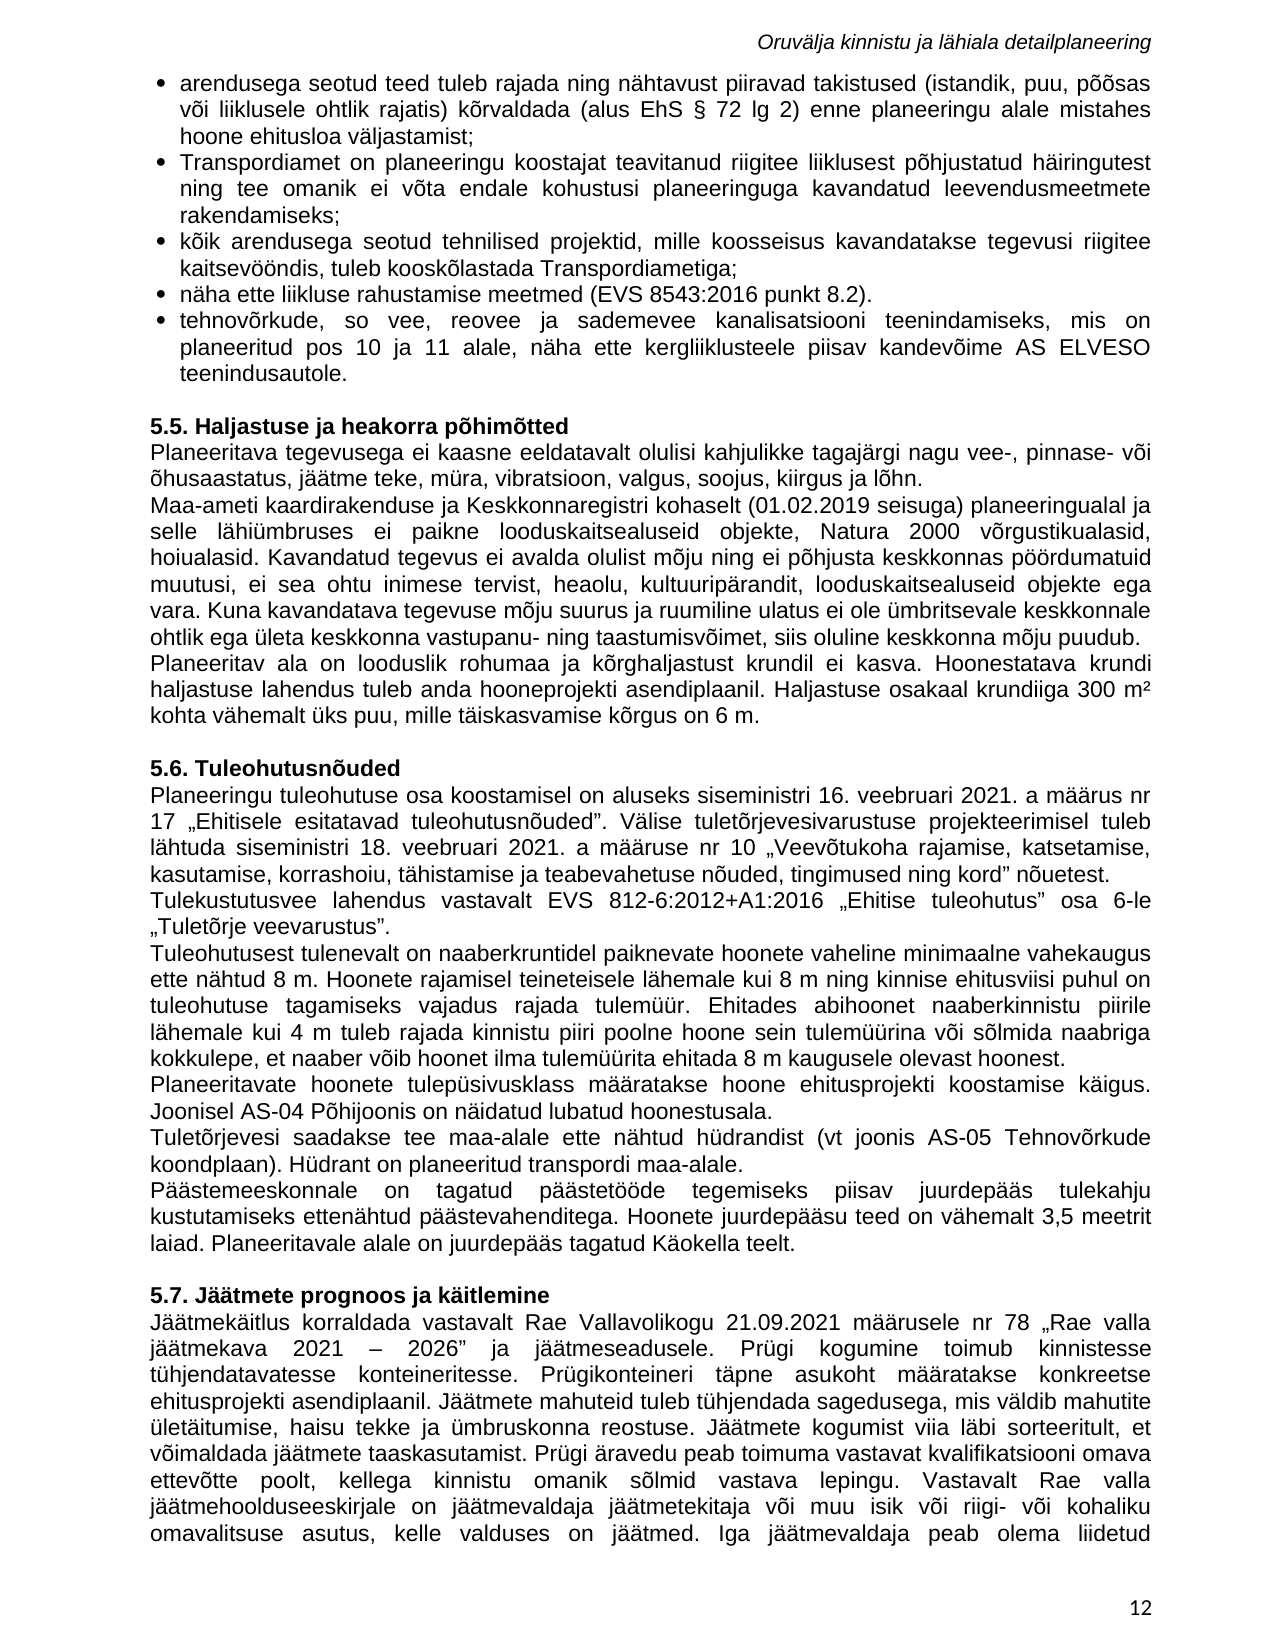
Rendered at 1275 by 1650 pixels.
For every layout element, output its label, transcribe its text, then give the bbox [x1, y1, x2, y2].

subtitle Tuleohutusnõuded [150, 755, 1152, 782]
text Tuletõrjevesi saadakse tee maa-alale ette nähtud hüdrandist (vt joonis AS-05 Tehnovõrkude koondplaan). Hüdrant on planeeritud transpordi maa-alale. [150, 1124, 1152, 1177]
list näha ette liikluse rahustamise meetmed (EVS 8543:2016 punkt 8.2). [157, 281, 1152, 307]
text Planeeritavate hoonete tulepüsivusklass määratakse hoone ehitusprojekti koostamise käigus. Joonisel AS-04 Põhijoonis on näidatud lubatud hoonestusala. [150, 1071, 1152, 1124]
subtitle Jäätmete prognoos ja käitlemine [150, 1282, 1152, 1309]
text Tuleohutusest tulenevalt on naaberkruntidel paiknevate hoonete vaheline minimaalne vahekaugus ette nähtud 8 m. Hoonete rajamisel teineteisele lähemale kui 8 m ning kinnise ehitusviisi puhul on tuleohutuse tagamiseks vajadus rajada tulemüür. Ehitades abihoonet naaberkinnistu piirile lähemale kui 4 m tuleb rajada kinnistu piiri poolne hoone sein tulemüürina või sõlmida naabriga kokkulepe, et naaber võib hoonet ilma tulemüürita ehitada 8 m kaugusele olevast hoonest. [150, 940, 1152, 1071]
subtitle Haljastuse ja heakorra põhimõtted [150, 413, 1152, 439]
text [150, 1309, 1152, 1546]
text Planeeringu tuleohutuse osa koostamisel on aluseks siseministri 16. veebruari 2021. a määrus nr 17 „Ehitisele esitatavad tuleohutusnõuded”. Välise tuletõrjevesivarustuse projekteerimisel tuleb lähtuda siseministri 18. veebruari 2021. a määruse nr 10 „Veevõtukoha rajamise, katsetamise, kasutamise, korrashoiu, tähistamise ja teabevahetuse nõuded, tingimused ning kord” nõuetest. [150, 782, 1152, 887]
text Maa-ameti kaardirakenduse ja Keskkonnaregistri kohaselt (01.02.2019 seisuga) planeeringualal ja selle lähiümbruses ei paikne looduskaitsealuseid objekte, Natura 2000 võrgustikualasid, hoiualasid. Kavandatud tegevus ei avalda olulist mõju ning ei põhjusta keskkonnas pöördumatuid muutusi, ei sea ohtu inimese tervist, heaolu, kultuuripärandit, looduskaitsealuseid objekte ega vara. Kuna kavandatava tegevuse mõju suurus ja ruumiline ulatus ei ole ümbritsevale keskkonnale ohtlik ega ületa keskkonna vastupanu- ning taastumisvõimet, siis oluline keskkonna mõju puudub. [150, 492, 1152, 650]
text Planeeritav ala on looduslik rohumaa ja kõrghaljastust krundil ei kasva. Hoonestatava krundi haljastuse lahendus tuleb anda hooneprojekti asendiplaanil. Haljastuse osakaal krundiiga 300 m² kohta vähemalt üks puu, mille täiskasvamise kõrgus on 6 m. [150, 650, 1152, 729]
list tehnovõrkude, so vee, reovee ja sademevee kanalisatsiooni teenindamiseks, mis on planeeritud pos 10 ja 11 alale, näha ette kergliiklusteele piisav kandevõime AS ELVESO teenindusautole. [157, 307, 1152, 386]
list Transpordiamet on planeeringu koostajat teavitanud riigitee liiklusest põhjustatud häiringutest ning tee omanik ei võta endale kohustusi planeeringuga kavandatud leevendusmeetmete rakendamiseks; [157, 149, 1152, 228]
list arendusega seotud teed tuleb rajada ning nähtavust piiravad takistused (istandik, puu, põõsas või liiklusele ohtlik rajatis) kõrvaldada (alus EhS § 72 lg 2) enne planeeringu alale mistahes hoone ehitusloa väljastamist; [157, 70, 1152, 149]
list kõik arendusega seotud tehnilised projektid, mille koosseisus kavandatakse tegevusi riigitee kaitsevööndis, tuleb kooskõlastada Transpordiametiga; [157, 228, 1152, 281]
text Päästemeeskonnale on tagatud päästetööde tegemiseks piisav juurdepääs tulekahju kustutamiseks ettenähtud päästevahenditega. Hoonete juurdepääsu teed on vähemalt 3,5 meetrit laiad. Planeeritavale alale on juurdepääs tagatud Käokella teelt. [150, 1177, 1152, 1256]
text Planeeritava tegevusega ei kaasne eeldatavalt olulisi kahjulikke tagajärgi nagu vee-, pinnase- või õhusaastatus, jäätme teke, müra, vibratsioon, valgus, soojus, kiirgus ja lõhn. [150, 439, 1152, 492]
text Tulekustutusvee lahendus vastavalt EVS 812-6:2012+A1:2016 „Ehitise tuleohutus” osa 6-le „Tuletõrje veevarustus”. [150, 887, 1152, 940]
